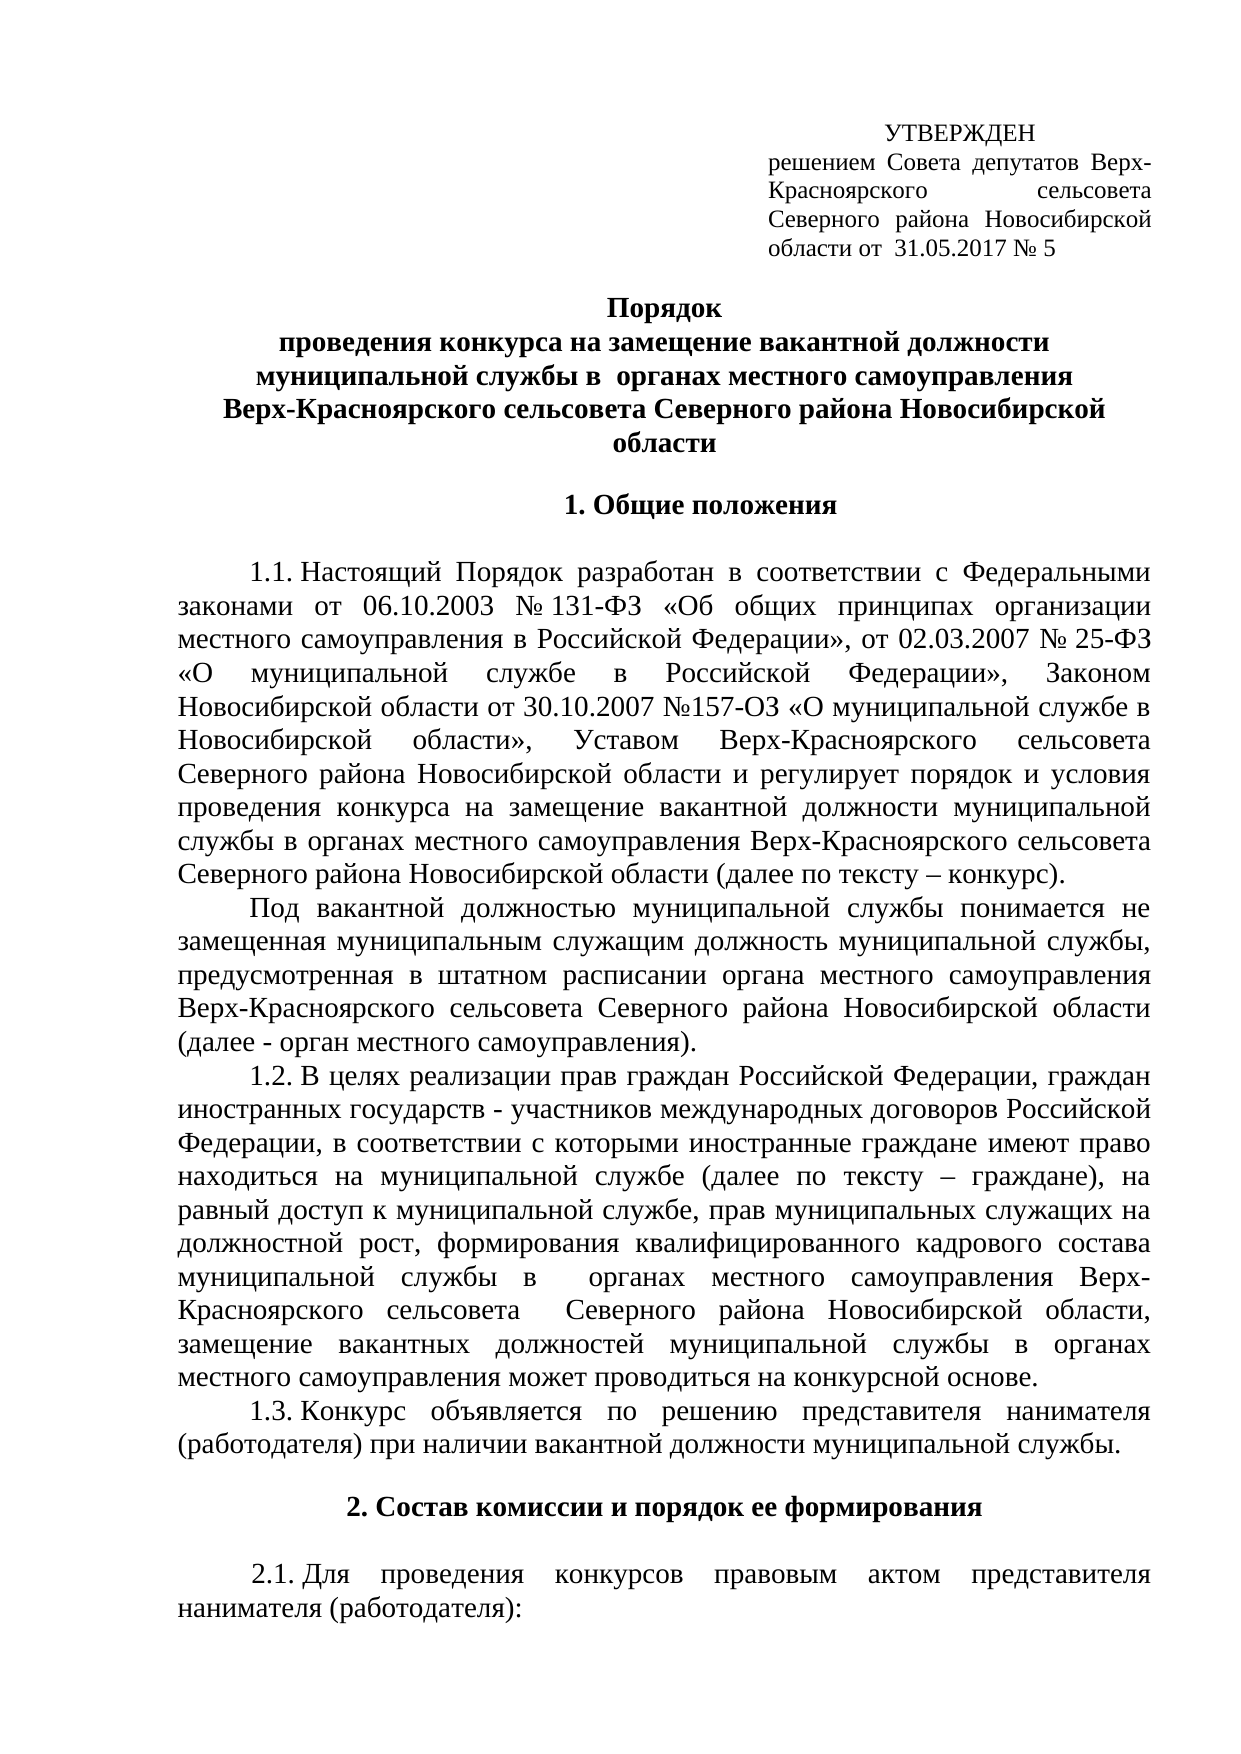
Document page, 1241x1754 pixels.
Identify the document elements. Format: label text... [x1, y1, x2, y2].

text 2. Состав комиссии и порядок ее формирования [177, 1489, 1152, 1523]
text Под вакантной должностью муниципальной службы понимается не замещенная муниципальным служащим должность муниципальной службы, предусмотренная в штатном расписании органа местного самоуправления Верх-Красноярского сельсовета Северного района Новосибирской области (далее - орган местного самоуправления). [177, 890, 1152, 1058]
text 1. Общие положения [249, 487, 1152, 521]
text 1.3. Конкурс объявляется по решению представителя нанимателя (работодателя) при наличии вакантной должности муниципальной службы. [177, 1393, 1152, 1460]
text Порядок [177, 291, 1152, 324]
text 2.1. Для проведения конкурсов правовым актом представителя нанимателя (работодателя): [177, 1556, 1152, 1623]
text 1.1. Настоящий Порядок разработан в соответствии с Федеральными законами от 06.10.2003 № 131-ФЗ «Об общих принципах организации местного самоуправления в Российской Федерации», от 02.03.2007 № 25-ФЗ «О муниципальной службе в Российской Федерации», Законом Новосибирской области от 30.10.2007 №157-ОЗ «О муниципальной службе в Новосибирской области», Уставом Верх-Красноярского сельсовета Северного района Новосибирской области и регулирует порядок и условия проведения конкурса на замещение вакантной должности муниципальной службы в органах местного самоуправления Верх-Красноярского сельсовета Северного района Новосибирской области (далее по тексту – конкурс). [177, 554, 1152, 890]
text УТВЕРЖДЕН [768, 118, 1152, 147]
text муниципальной службы в органах местного самоуправления [177, 358, 1152, 391]
text проведения конкурса на замещение вакантной должности [177, 324, 1152, 358]
text решением Совета депутатов Верх-Красноярского сельсовета Северного района Новосибирской области от 31.05.2017 № 5 [768, 147, 1152, 262]
text Верх-Красноярского сельсовета Северного района Новосибирской области [177, 391, 1152, 458]
text 1.2. В целях реализации прав граждан Российской Федерации, граждан иностранных государств - участников международных договоров Российской Федерации, в соответствии с которыми иностранные граждане имеют право находиться на муниципальной службе (далее по тексту – граждане), на равный доступ к муниципальной службе, прав муниципальных служащих на должностной рост, формирования квалифицированного кадрового состава муниципальной службы в органах местного самоуправления Верх-Красноярского сельсовета Северного района Новосибирской области, замещение вакантных должностей муниципальной службы в органах местного самоуправления может проводиться на конкурсной основе. [177, 1058, 1152, 1393]
